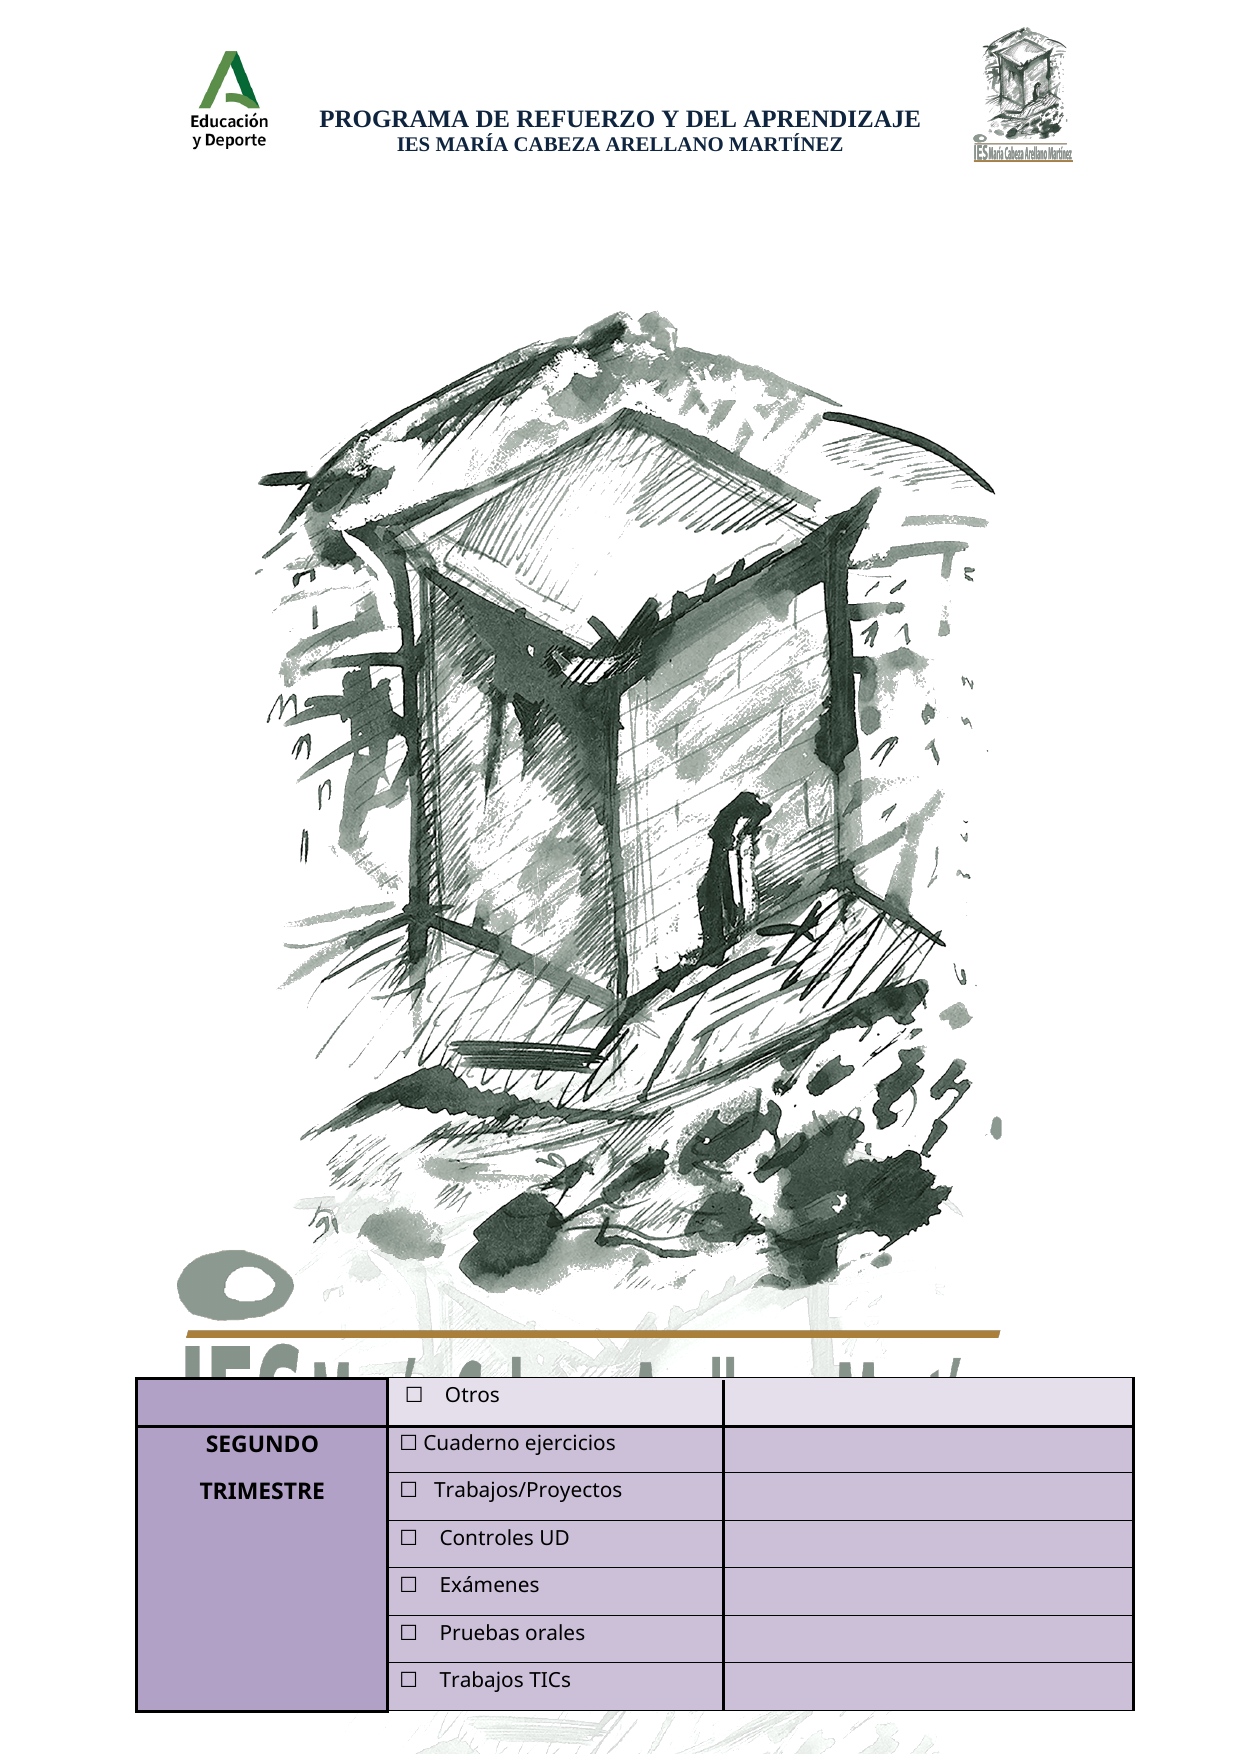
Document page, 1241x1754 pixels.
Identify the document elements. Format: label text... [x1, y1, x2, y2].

table_cell [725, 1521, 1132, 1567]
table_cell Exámenes [389, 1568, 722, 1615]
table_cell [725, 1663, 1132, 1710]
picture [147, 11, 1123, 1377]
table_cell [725, 1616, 1132, 1662]
table_cell Cuaderno ejercicios [389, 1428, 722, 1472]
table_cell SEGUNDO TRIMESTRE [138, 1428, 386, 1710]
table_cell Controles UD [389, 1521, 722, 1567]
table_cell [723, 1378, 1132, 1425]
table_cell [725, 1568, 1132, 1615]
table_cell Otros [389, 1378, 723, 1425]
table_cell [725, 1473, 1132, 1520]
table_cell Trabajos TICs [389, 1663, 722, 1710]
table_cell [725, 1428, 1132, 1472]
table_cell Pruebas orales [389, 1616, 722, 1662]
table_cell Trabajos/Proyectos [389, 1473, 722, 1520]
